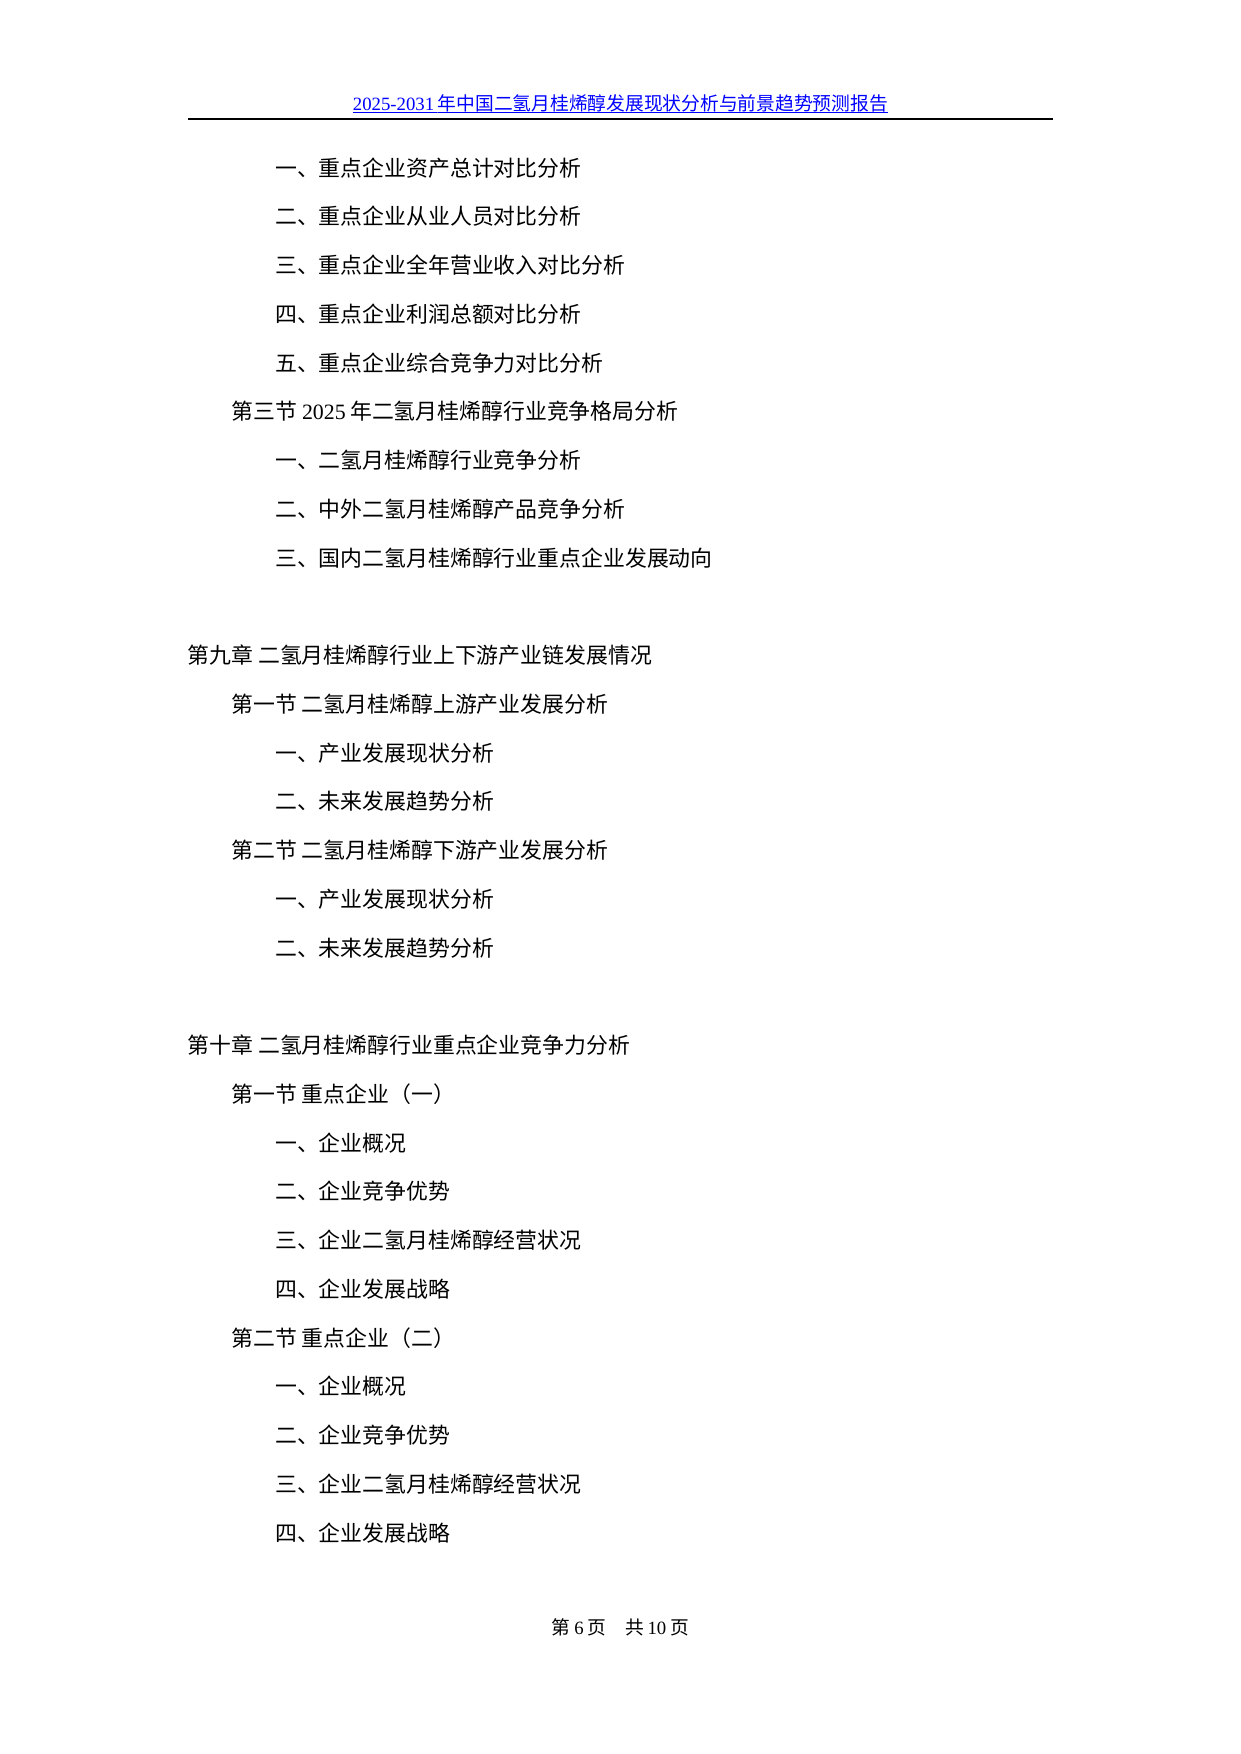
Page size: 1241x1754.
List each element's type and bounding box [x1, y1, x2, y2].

text [187, 150, 1053, 1548]
